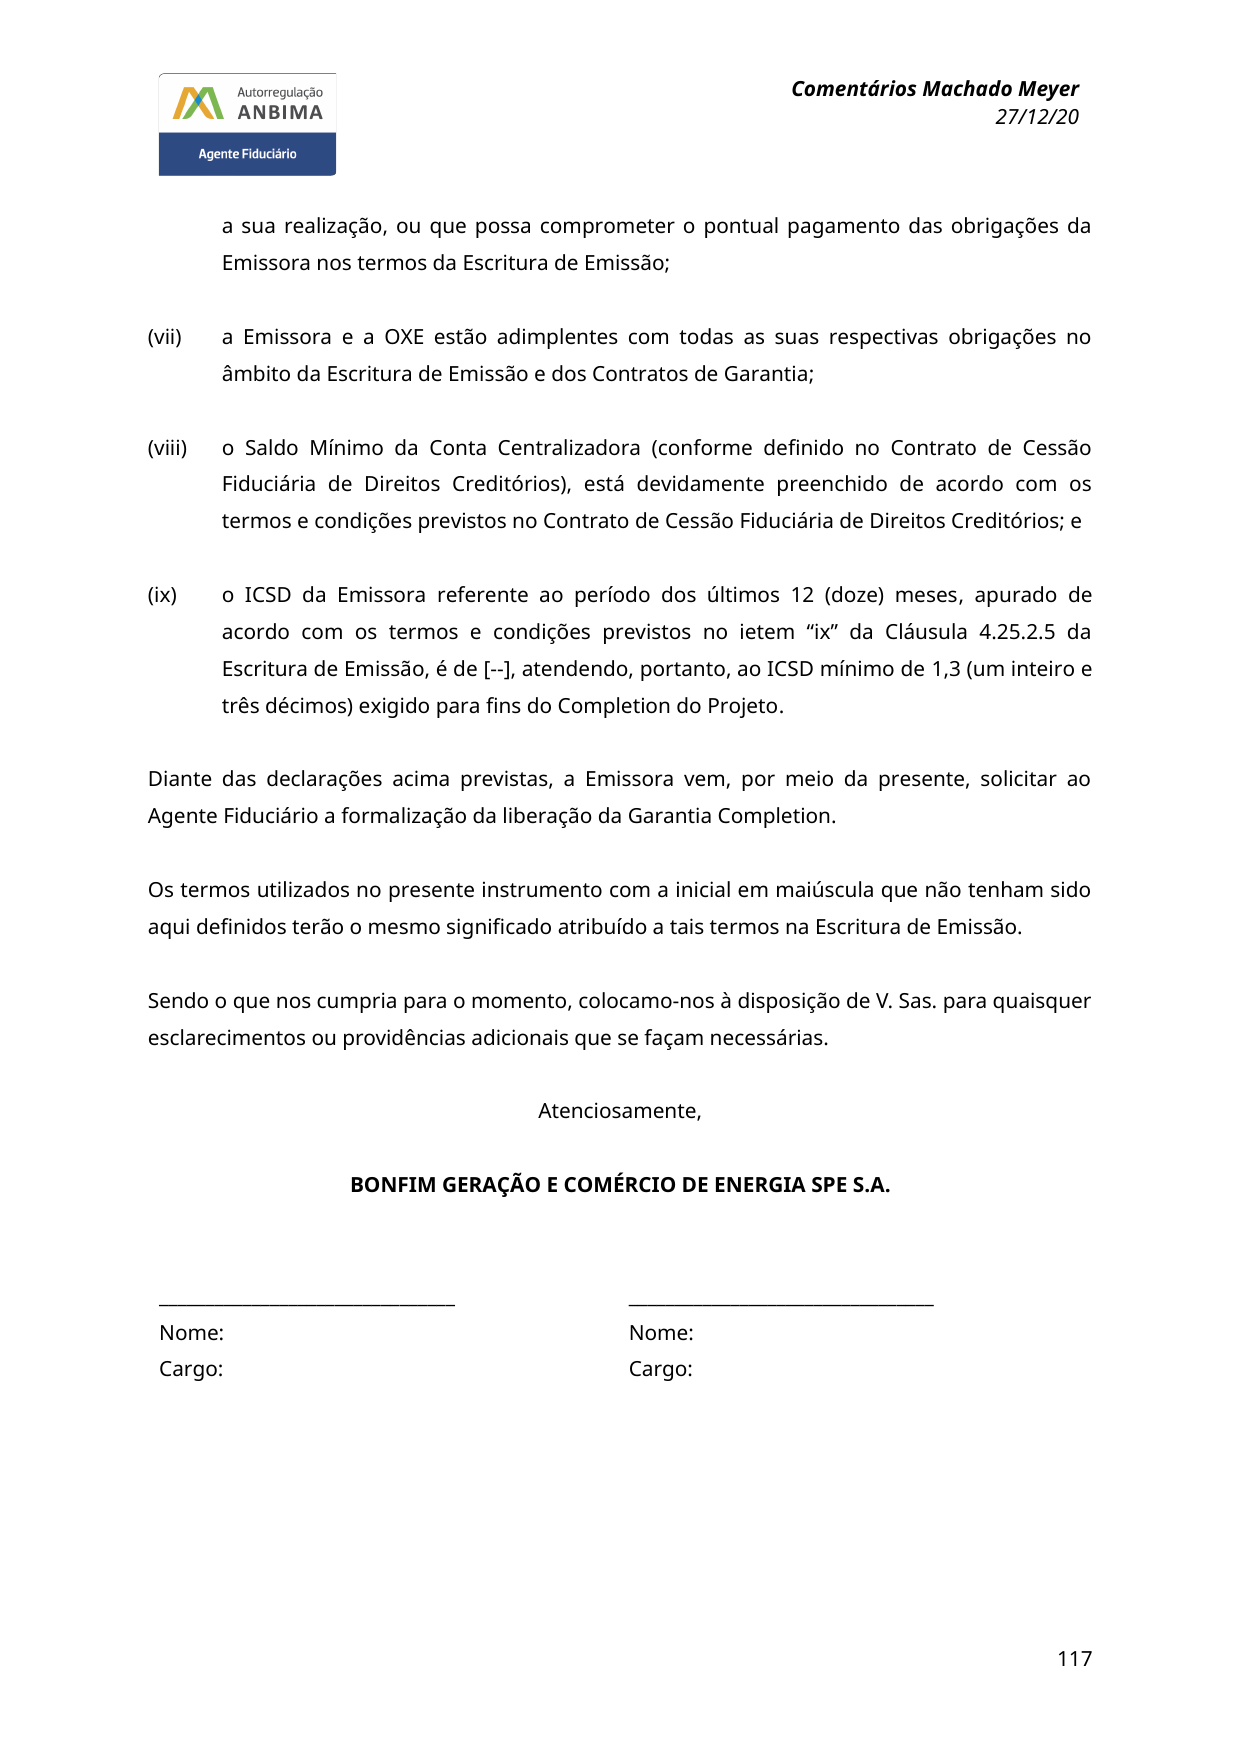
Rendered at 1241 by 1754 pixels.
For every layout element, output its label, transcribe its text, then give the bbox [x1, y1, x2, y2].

text Diante das declarações acima previstas, a Emissora vem, por meio da presente, solicitar ao Agente Fiduciário a formalização da liberação da Garantia Completion. [148, 764, 1092, 830]
table_header ________________________________ Nome: Cargo: [148, 1281, 617, 1390]
list o Saldo Mínimo da Conta Centralizadora (conforme definido no Contrato de Cessão Fiduciária de Direitos Creditórios), está devidamente preenchido de acordo com os termos e condições previstos no Contrato de Cessão Fiduciária de Direitos Creditórios; e [148, 433, 1092, 535]
text BONFIM GERAÇÃO E COMÉRCIO DE ENERGIA SPE S.A. [148, 1170, 1092, 1198]
picture [158, 73, 337, 176]
table_header _________________________________ Nome: Cargo: [617, 1281, 1092, 1390]
text Os termos utilizados no presente instrumento com a inicial em maiúscula que não tenham sido aqui definidos terão o mesmo significado atribuído a tais termos na Escritura de Emissão. [148, 875, 1092, 940]
text Sendo o que nos cumpria para o momento, colocamo-nos à disposição de V. Sas. para quaisquer esclarecimentos ou providências adicionais que se façam necessárias. [148, 986, 1092, 1051]
text Atenciosamente, [148, 1096, 1092, 1125]
list a Emissora e a OXE estão adimplentes com todas as suas respectivas obrigações no âmbito da Escritura de Emissão e dos Contratos de Garantia; [148, 322, 1092, 387]
list o ICSD da Emissora referente ao período dos últimos 12 (doze) meses, apurado de acordo com os termos e condições previstos no ietem “ix” da Cláusula 4.25.2.5 da Escritura de Emissão, é de [--], atendendo, portanto, ao ICSD mínimo de 1,3 (um inteiro e três décimos) exigido para fins do Completion do Projeto. [148, 580, 1092, 719]
